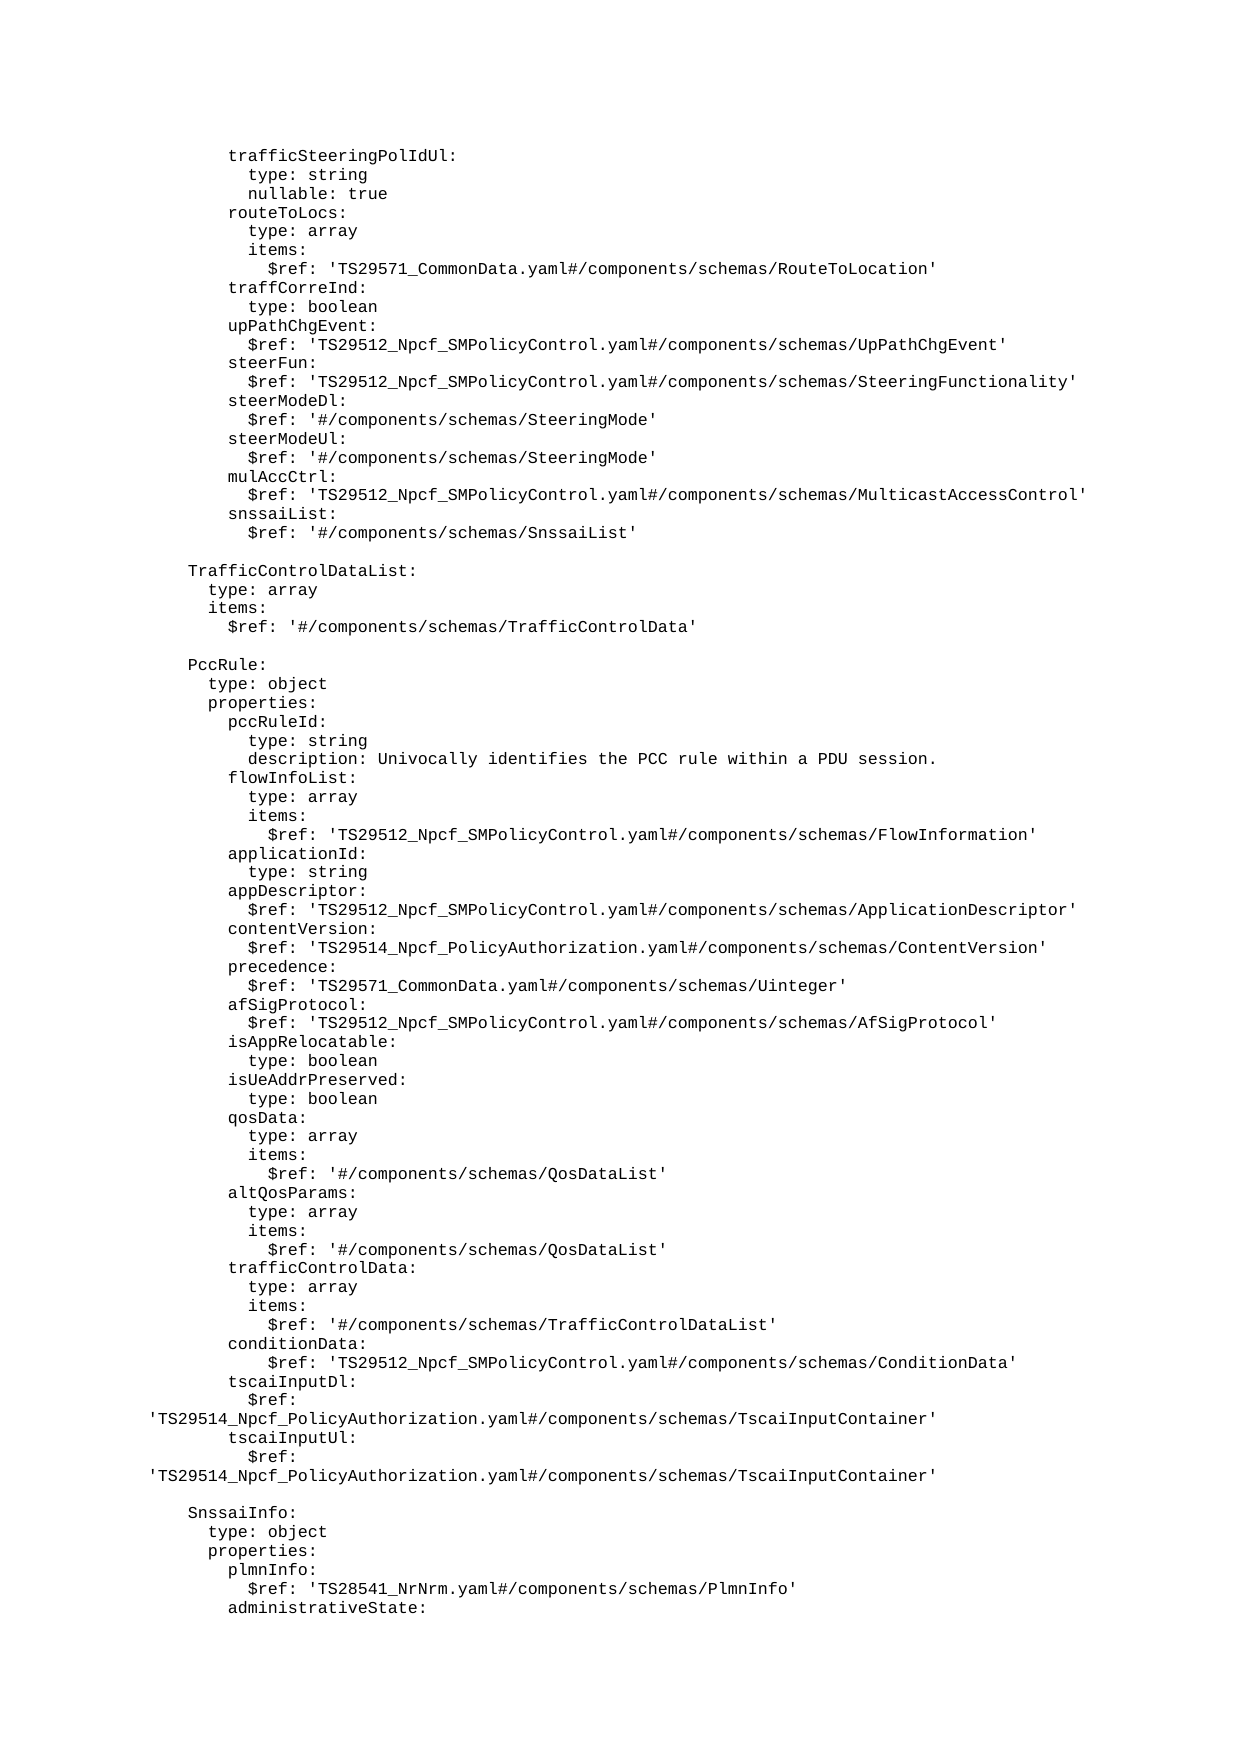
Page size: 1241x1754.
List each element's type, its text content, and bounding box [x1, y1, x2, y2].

text $ref: '#/components/schemas/SnssaiList' [148, 525, 1093, 543]
text items: [148, 1298, 1093, 1317]
text afSigProtocol: [148, 996, 1093, 1015]
text type: boolean [148, 1053, 1093, 1071]
text type: array [148, 1128, 1093, 1147]
text contentVersion: [148, 921, 1093, 939]
text description: Univocally identifies the PCC rule within a PDU session. [148, 751, 1093, 770]
text $ref: 'TS29512_Npcf_SMPolicyControl.yaml#/components/schemas/ConditionData' [148, 1354, 1093, 1373]
text trafficSteeringPolIdUl: [148, 148, 1093, 166]
text properties: [148, 1543, 1093, 1562]
text type: array [148, 1203, 1093, 1222]
text $ref: 'TS29512_Npcf_SMPolicyControl.yaml#/components/schemas/SteeringFunctionality' [148, 374, 1093, 393]
text $ref: 'TS29514_Npcf_PolicyAuthorization.yaml#/components/schemas/TscaiInputContainer' [148, 1448, 1093, 1486]
text isAppRelocatable: [148, 1034, 1093, 1053]
text isUeAddrPreserved: [148, 1071, 1093, 1090]
text applicationId: [148, 845, 1093, 864]
text tscaiInputUl: [148, 1430, 1093, 1448]
text type: object [148, 676, 1093, 694]
text items: [148, 1147, 1093, 1166]
text snssaiList: [148, 506, 1093, 525]
text $ref: '#/components/schemas/TrafficControlDataList' [148, 1317, 1093, 1335]
text items: [148, 1222, 1093, 1241]
text routeToLocs: [148, 204, 1093, 223]
text $ref: 'TS29512_Npcf_SMPolicyControl.yaml#/components/schemas/AfSigProtocol' [148, 1015, 1093, 1034]
text properties: [148, 694, 1093, 713]
text plmnInfo: [148, 1562, 1093, 1581]
text $ref: 'TS29514_Npcf_PolicyAuthorization.yaml#/components/schemas/ContentVersion' [148, 939, 1093, 958]
text $ref: '#/components/schemas/SteeringMode' [148, 412, 1093, 430]
text $ref: 'TS29571_CommonData.yaml#/components/schemas/Uinteger' [148, 977, 1093, 996]
text $ref: 'TS29571_CommonData.yaml#/components/schemas/RouteToLocation' [148, 261, 1093, 279]
text traffCorreInd: [148, 279, 1093, 298]
text type: array [148, 223, 1093, 242]
text trafficControlData: [148, 1260, 1093, 1279]
text altQosParams: [148, 1184, 1093, 1203]
text items: [148, 807, 1093, 826]
text $ref: '#/components/schemas/QosDataList' [148, 1241, 1093, 1260]
text conditionData: [148, 1335, 1093, 1354]
text $ref: '#/components/schemas/QosDataList' [148, 1166, 1093, 1184]
text mulAccCtrl: [148, 468, 1093, 487]
text type: array [148, 1279, 1093, 1298]
text upPathChgEvent: [148, 317, 1093, 336]
text TrafficControlDataList: [148, 562, 1093, 581]
text items: [148, 600, 1093, 619]
text type: boolean [148, 1090, 1093, 1109]
text $ref: '#/components/schemas/TrafficControlData' [148, 619, 1093, 638]
text $ref: 'TS29512_Npcf_SMPolicyControl.yaml#/components/schemas/MulticastAccessControl' [148, 487, 1093, 506]
text $ref: '#/components/schemas/SteeringMode' [148, 449, 1093, 468]
text qosData: [148, 1109, 1093, 1128]
text type: object [148, 1524, 1093, 1543]
text $ref: 'TS29512_Npcf_SMPolicyControl.yaml#/components/schemas/UpPathChgEvent' [148, 336, 1093, 355]
text PccRule: [148, 657, 1093, 676]
text steerModeDl: [148, 393, 1093, 412]
text nullable: true [148, 185, 1093, 204]
text type: string [148, 864, 1093, 883]
text pccRuleId: [148, 713, 1093, 732]
text type: string [148, 166, 1093, 185]
text steerModeUl: [148, 430, 1093, 449]
text $ref: 'TS28541_NrNrm.yaml#/components/schemas/PlmnInfo' [148, 1581, 1093, 1599]
text $ref: 'TS29512_Npcf_SMPolicyControl.yaml#/components/schemas/ApplicationDescriptor' [148, 902, 1093, 921]
text steerFun: [148, 355, 1093, 374]
text appDescriptor: [148, 883, 1093, 902]
text $ref: 'TS29514_Npcf_PolicyAuthorization.yaml#/components/schemas/TscaiInputContainer' [148, 1392, 1093, 1430]
text administrativeState: [148, 1599, 1093, 1618]
text type: array [148, 789, 1093, 807]
text precedence: [148, 958, 1093, 977]
text tscaiInputDl: [148, 1373, 1093, 1392]
text flowInfoList: [148, 770, 1093, 789]
text type: string [148, 732, 1093, 751]
text type: boolean [148, 298, 1093, 317]
text items: [148, 242, 1093, 261]
text SnssaiInfo: [148, 1505, 1093, 1524]
text type: array [148, 581, 1093, 600]
text $ref: 'TS29512_Npcf_SMPolicyControl.yaml#/components/schemas/FlowInformation' [148, 826, 1093, 845]
